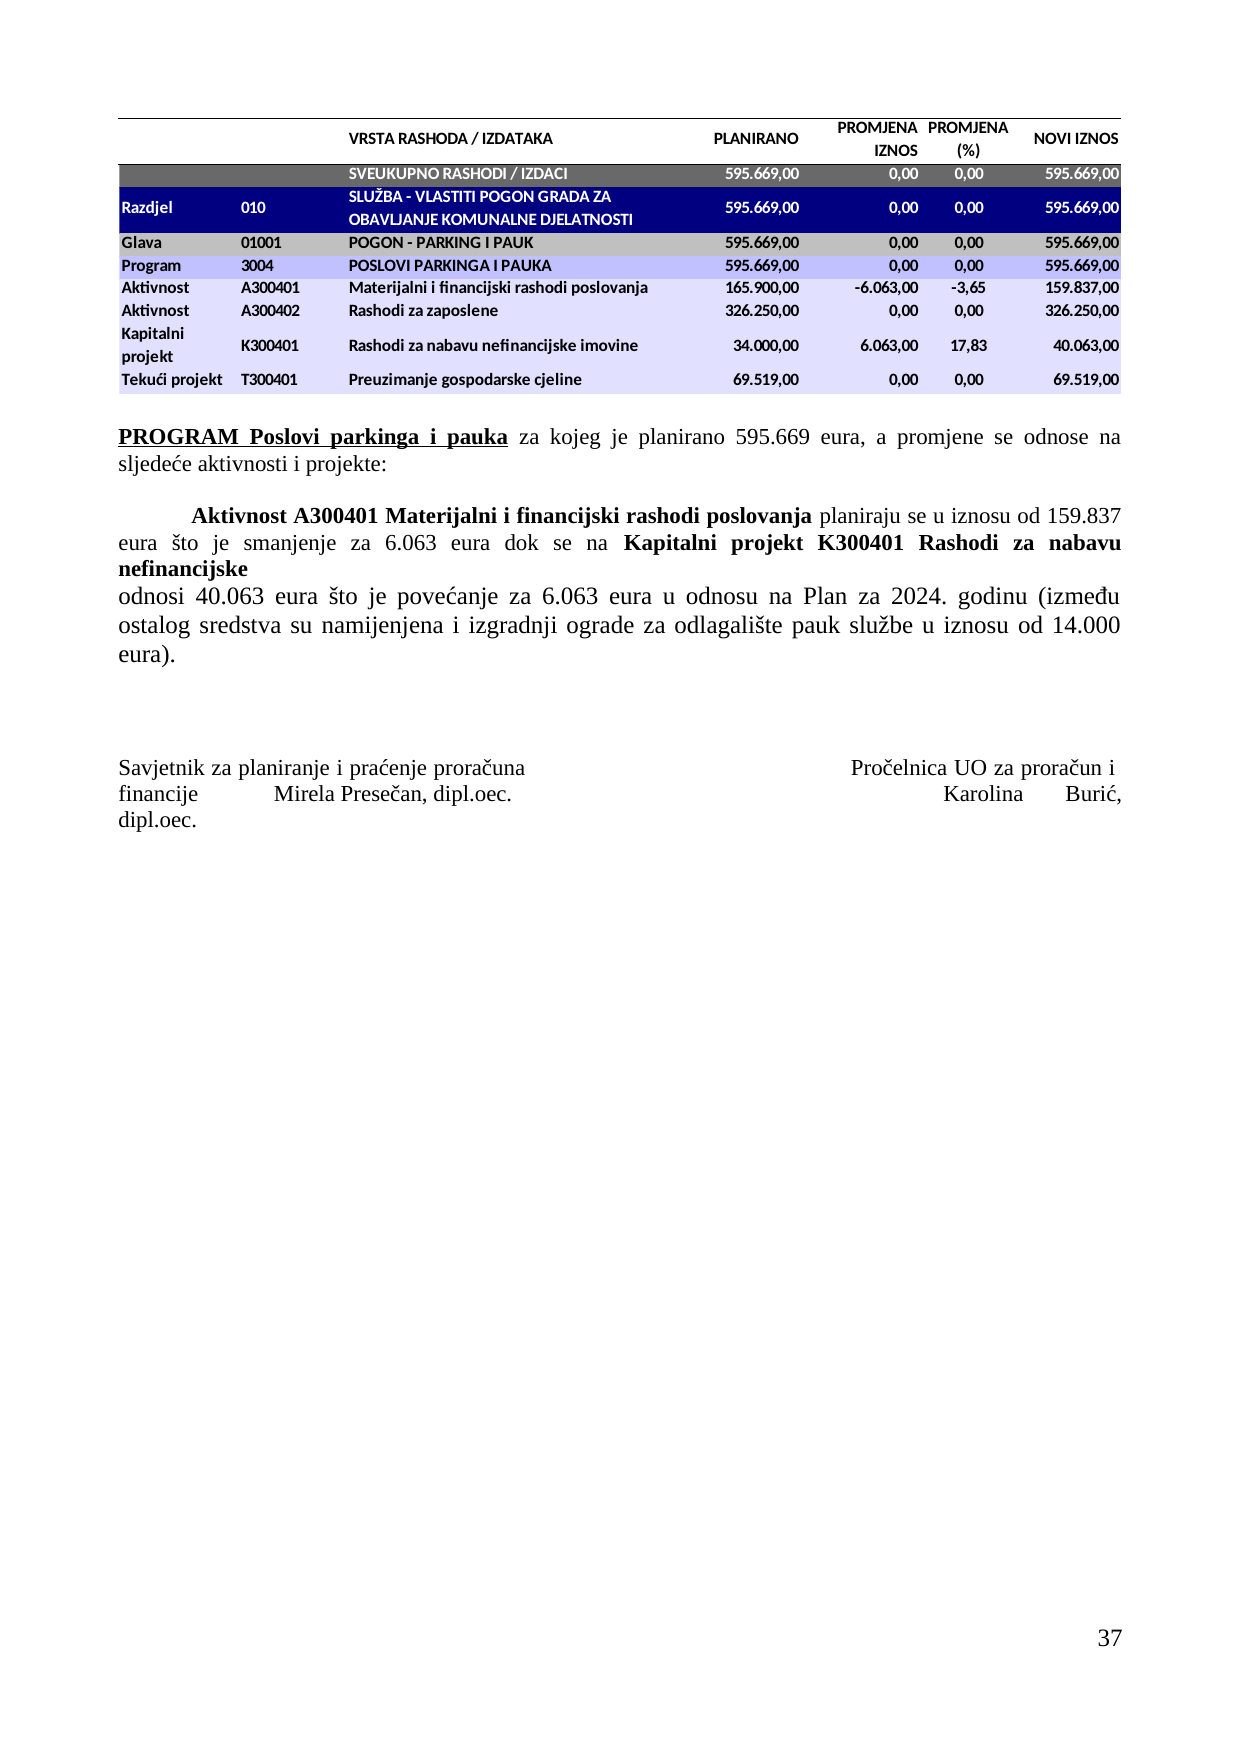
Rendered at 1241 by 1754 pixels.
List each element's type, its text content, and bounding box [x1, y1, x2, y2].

text PROGRAM Poslovi parkinga i pauka za kojeg je planirano 595.669 eura, a promjene se odnose na sljedeće aktivnosti i projekte: [118, 423, 1122, 476]
text odnosi 40.063 eura što je povećanje za 6.063 eura u odnosu na Plan za 2024. godinu (između ostalog sredstva su namijenjena i izgradnji ograde za odlagalište pauk službe u iznosu od 14.000 eura). [118, 581, 1122, 668]
text Aktivnost A300401 Materijalni i financijski rashodi poslovanja planiraju se u iznosu od 159.837 eura što je smanjenje za 6.063 eura dok se na Kapitalni projekt K300401 Rashodi za nabavu nefinancijske [118, 502, 1122, 581]
text Savjetnik za planiranje i praćenje proračuna Pročelnica UO za proračun i financije Mirela Presečan, dipl.oec. Karolina Burić, dipl.oec. [118, 754, 1122, 833]
